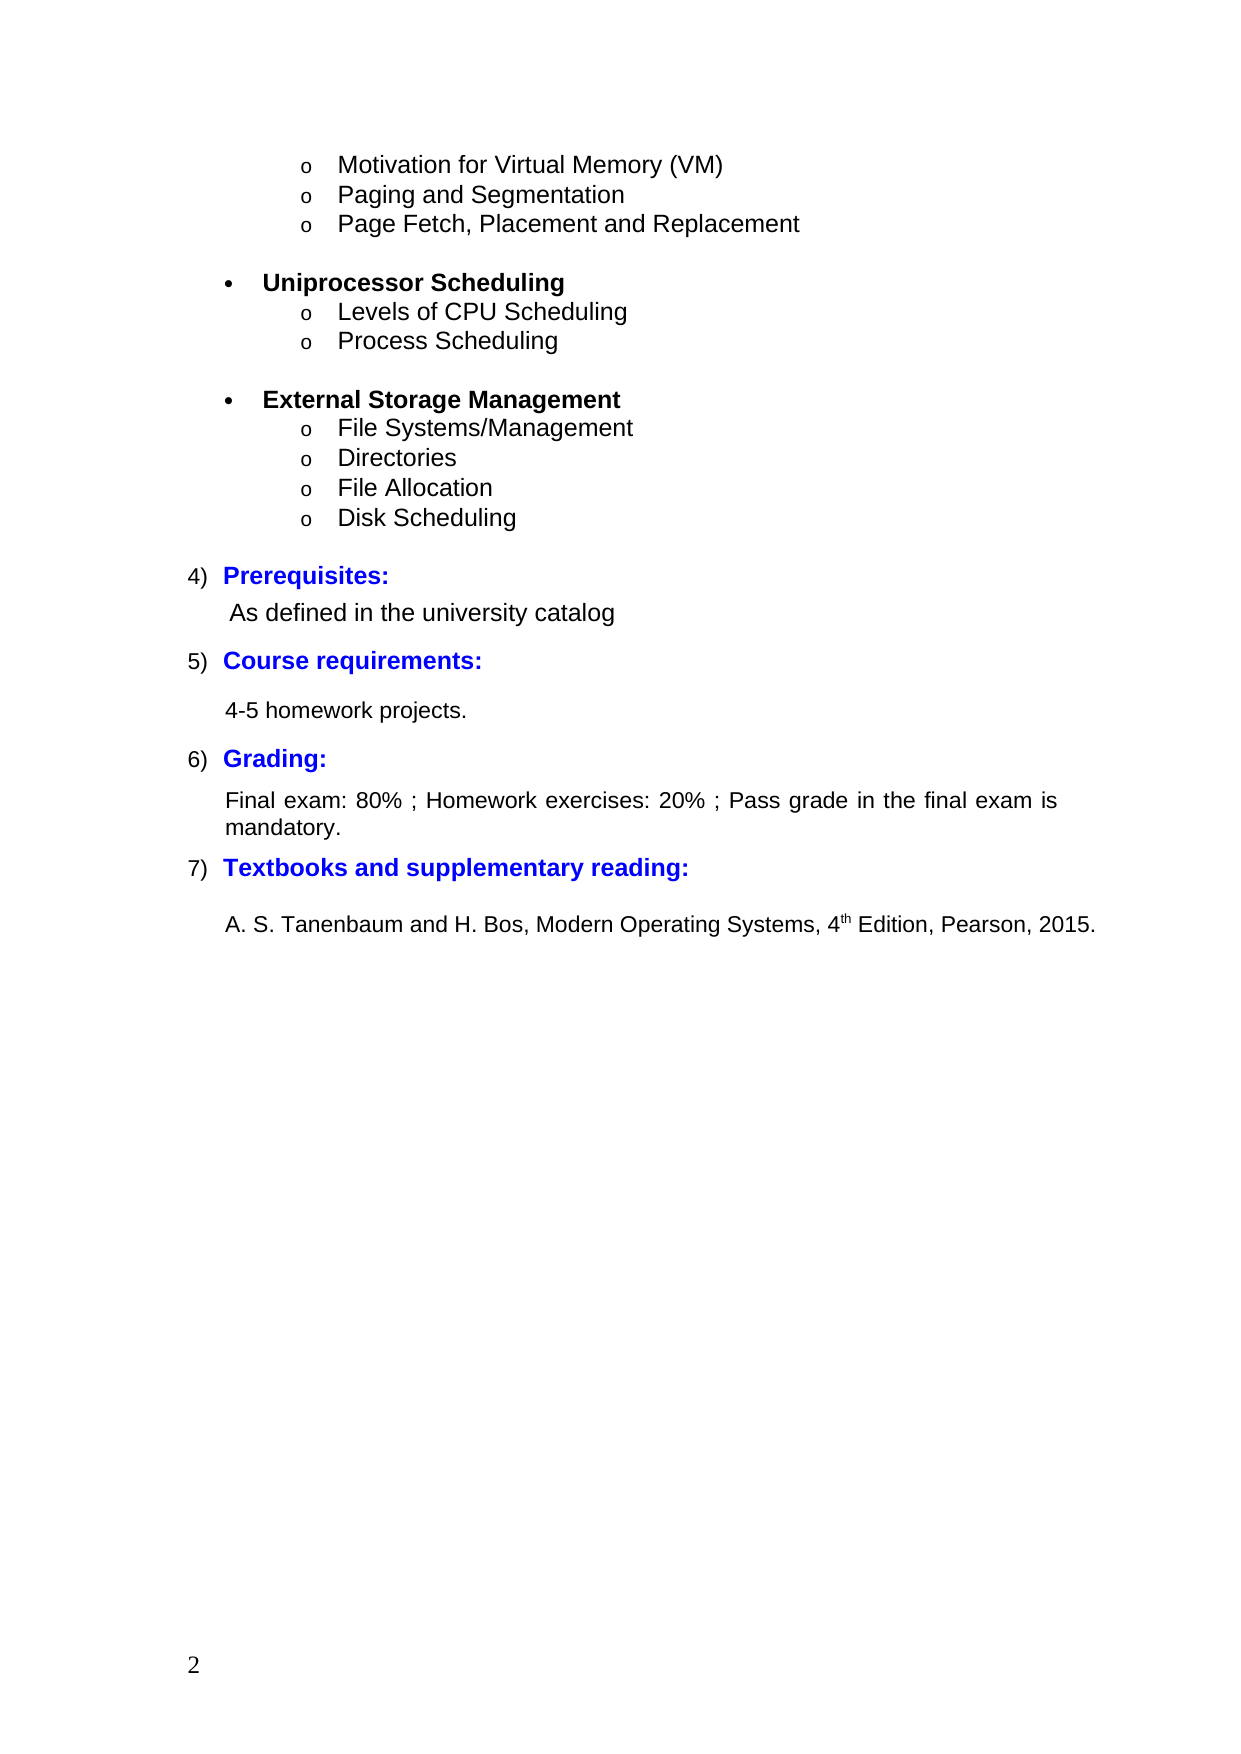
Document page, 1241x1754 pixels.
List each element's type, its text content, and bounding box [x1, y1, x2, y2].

list Disk Scheduling [300, 502, 1125, 532]
list File Systems/Management [300, 413, 1125, 443]
text 5) Course requirements: [187, 646, 1059, 675]
subtitle External Storage Management [225, 385, 1125, 413]
text 4-5 homework projects. [225, 697, 1059, 723]
text 7) Textbooks and supplementary reading: [187, 853, 1053, 881]
list Page Fetch, Placement and Replacement [300, 209, 1125, 268]
text 6) Grading: [187, 744, 1059, 773]
subtitle Uniprocessor Scheduling [225, 268, 1125, 297]
list File Allocation [300, 473, 1125, 502]
text A. S. Tanenbaum and H. Bos, Modern Operating Systems, 4th Edition, Pearson, 2015. [225, 911, 1125, 937]
list Process Scheduling [300, 326, 1125, 385]
list Motivation for Virtual Memory (VM) [300, 150, 1125, 180]
text 4) Prerequisites: [187, 561, 1059, 590]
list Levels of CPU Scheduling [300, 297, 1125, 326]
text As defined in the university catalog [187, 604, 1059, 625]
list Paging and Segmentation [300, 180, 1125, 209]
list Directories [300, 443, 1125, 473]
text Final exam: 80% ; Homework exercises: 20% ; Pass grade in the final exam is mandatory. [225, 787, 1059, 840]
